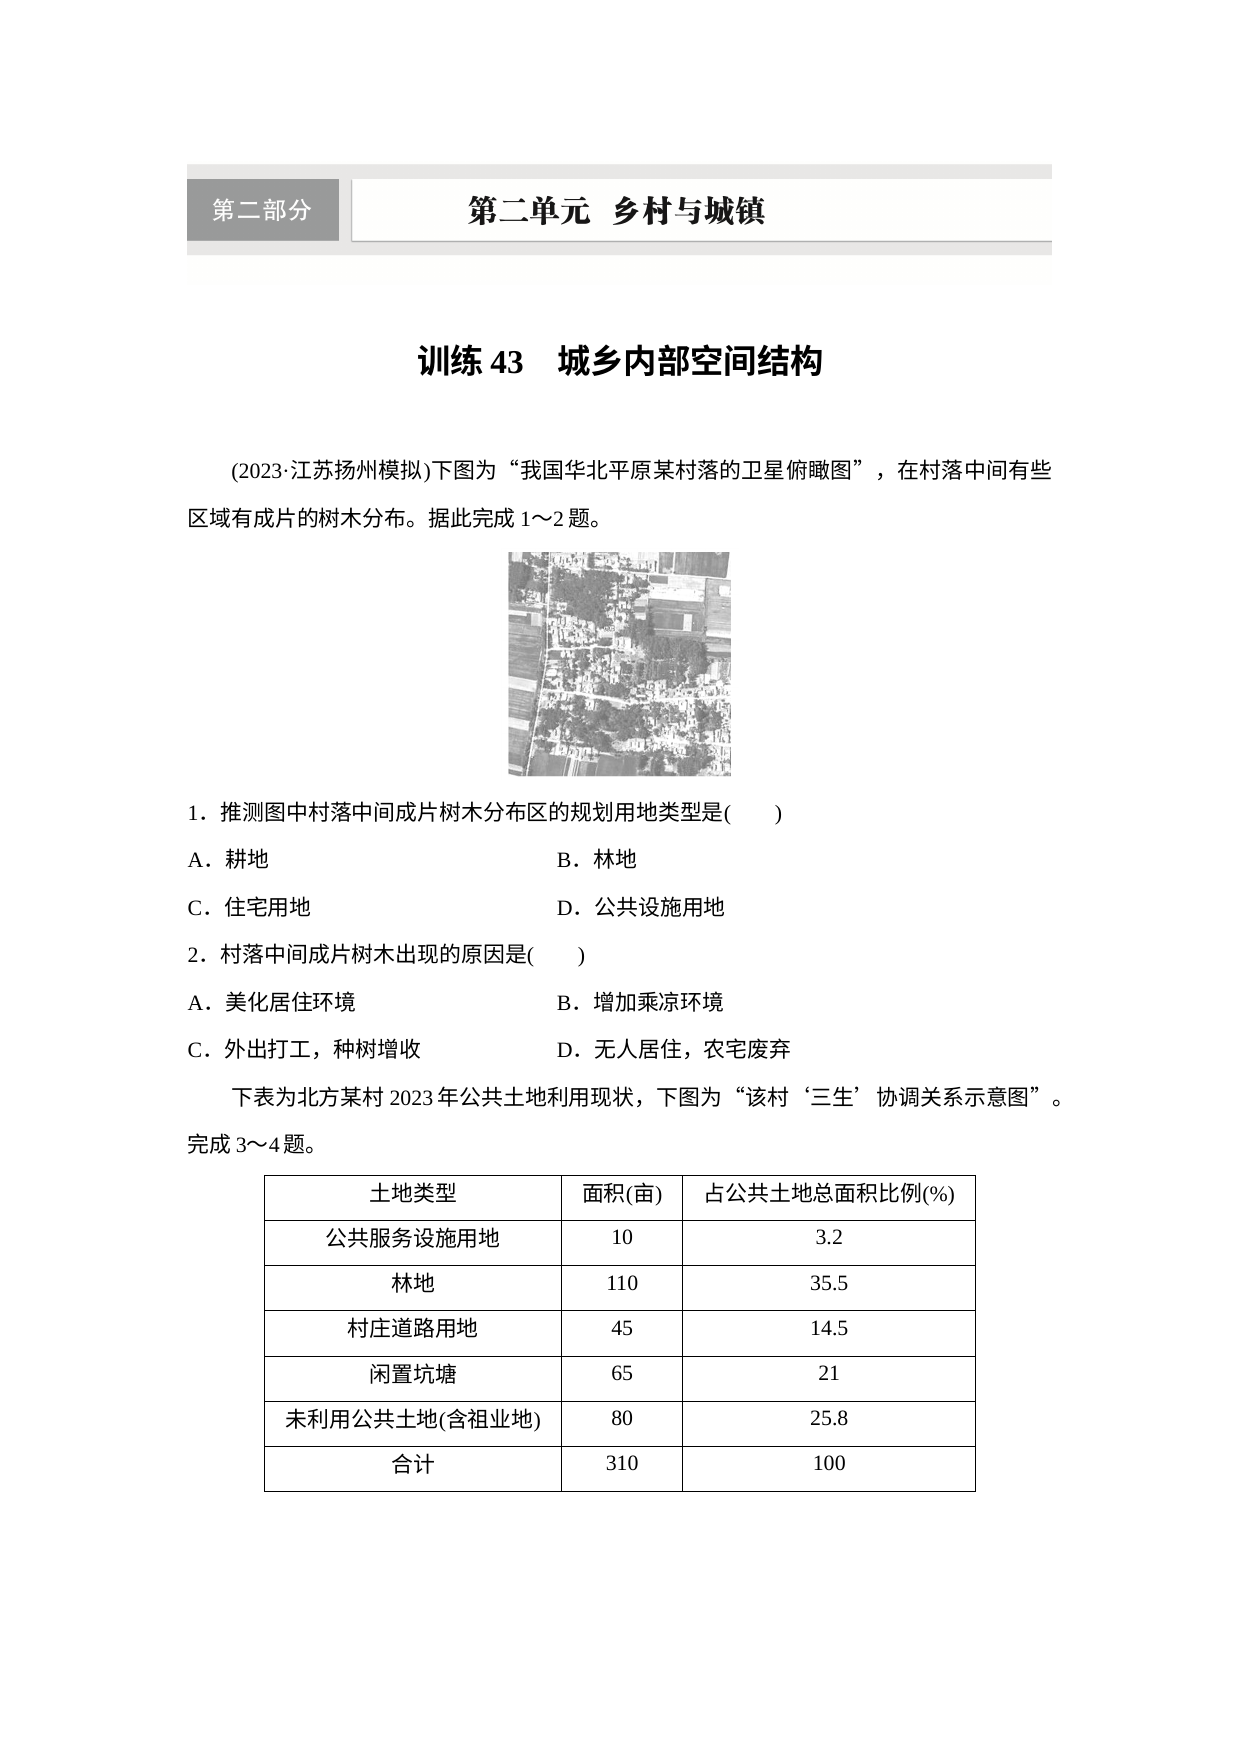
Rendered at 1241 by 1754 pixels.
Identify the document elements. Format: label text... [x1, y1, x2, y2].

table_header 占公共土地总面积比例(%) [683, 1176, 975, 1220]
table_cell 25.8 [683, 1402, 975, 1446]
table_cell 14.5 [683, 1311, 975, 1356]
subtitle 训练43 城乡内部空间结构 [187, 326, 1053, 391]
table_header 土地类型 [265, 1176, 561, 1220]
text (2023·江苏扬州模拟)下图为“我国华北平原某村落的卫星俯瞰图”，在村落中间有些区域有成片的树木分布。据此完成1～2题。 [187, 453, 1053, 533]
text C．住宅用地 D．公共设施用地 [187, 890, 1053, 921]
text 1．推测图中村落中间成片树木分布区的规划用地类型是( ) [187, 795, 1053, 826]
table_cell 闲置坑塘 [265, 1357, 561, 1401]
table_cell 公共服务设施用地 [265, 1221, 561, 1265]
table_cell 65 [562, 1357, 682, 1401]
table_cell 21 [683, 1357, 975, 1401]
text 下表为北方某村2023年公共土地利用现状，下图为“该村‘三生’协调关系示意图”。完成3～4题。 [187, 1080, 1053, 1159]
table_cell 110 [562, 1266, 682, 1310]
text A．耕地 B．林地 [187, 842, 1053, 874]
table_cell 10 [562, 1221, 682, 1265]
text A．美化居住环境 B．增加乘凉环境 [187, 985, 1053, 1016]
table_cell 100 [683, 1447, 975, 1491]
table_cell 310 [562, 1447, 682, 1491]
table_cell 3.2 [683, 1221, 975, 1265]
picture [187, 161, 1052, 285]
table_cell 80 [562, 1402, 682, 1446]
table_cell 未利用公共土地(含祖业地) [265, 1402, 561, 1446]
text C．外出打工，种树增收 D．无人居住，农宅废弃 [187, 1032, 1053, 1064]
table_cell 合计 [265, 1447, 561, 1491]
table_cell 35.5 [683, 1266, 975, 1310]
table_cell 村庄道路用地 [265, 1311, 561, 1356]
picture [501, 548, 739, 780]
text 2．村落中间成片树木出现的原因是( ) [187, 937, 1053, 969]
table_header 面积(亩) [562, 1176, 682, 1220]
table_cell 45 [562, 1311, 682, 1356]
table_cell 林地 [265, 1266, 561, 1310]
